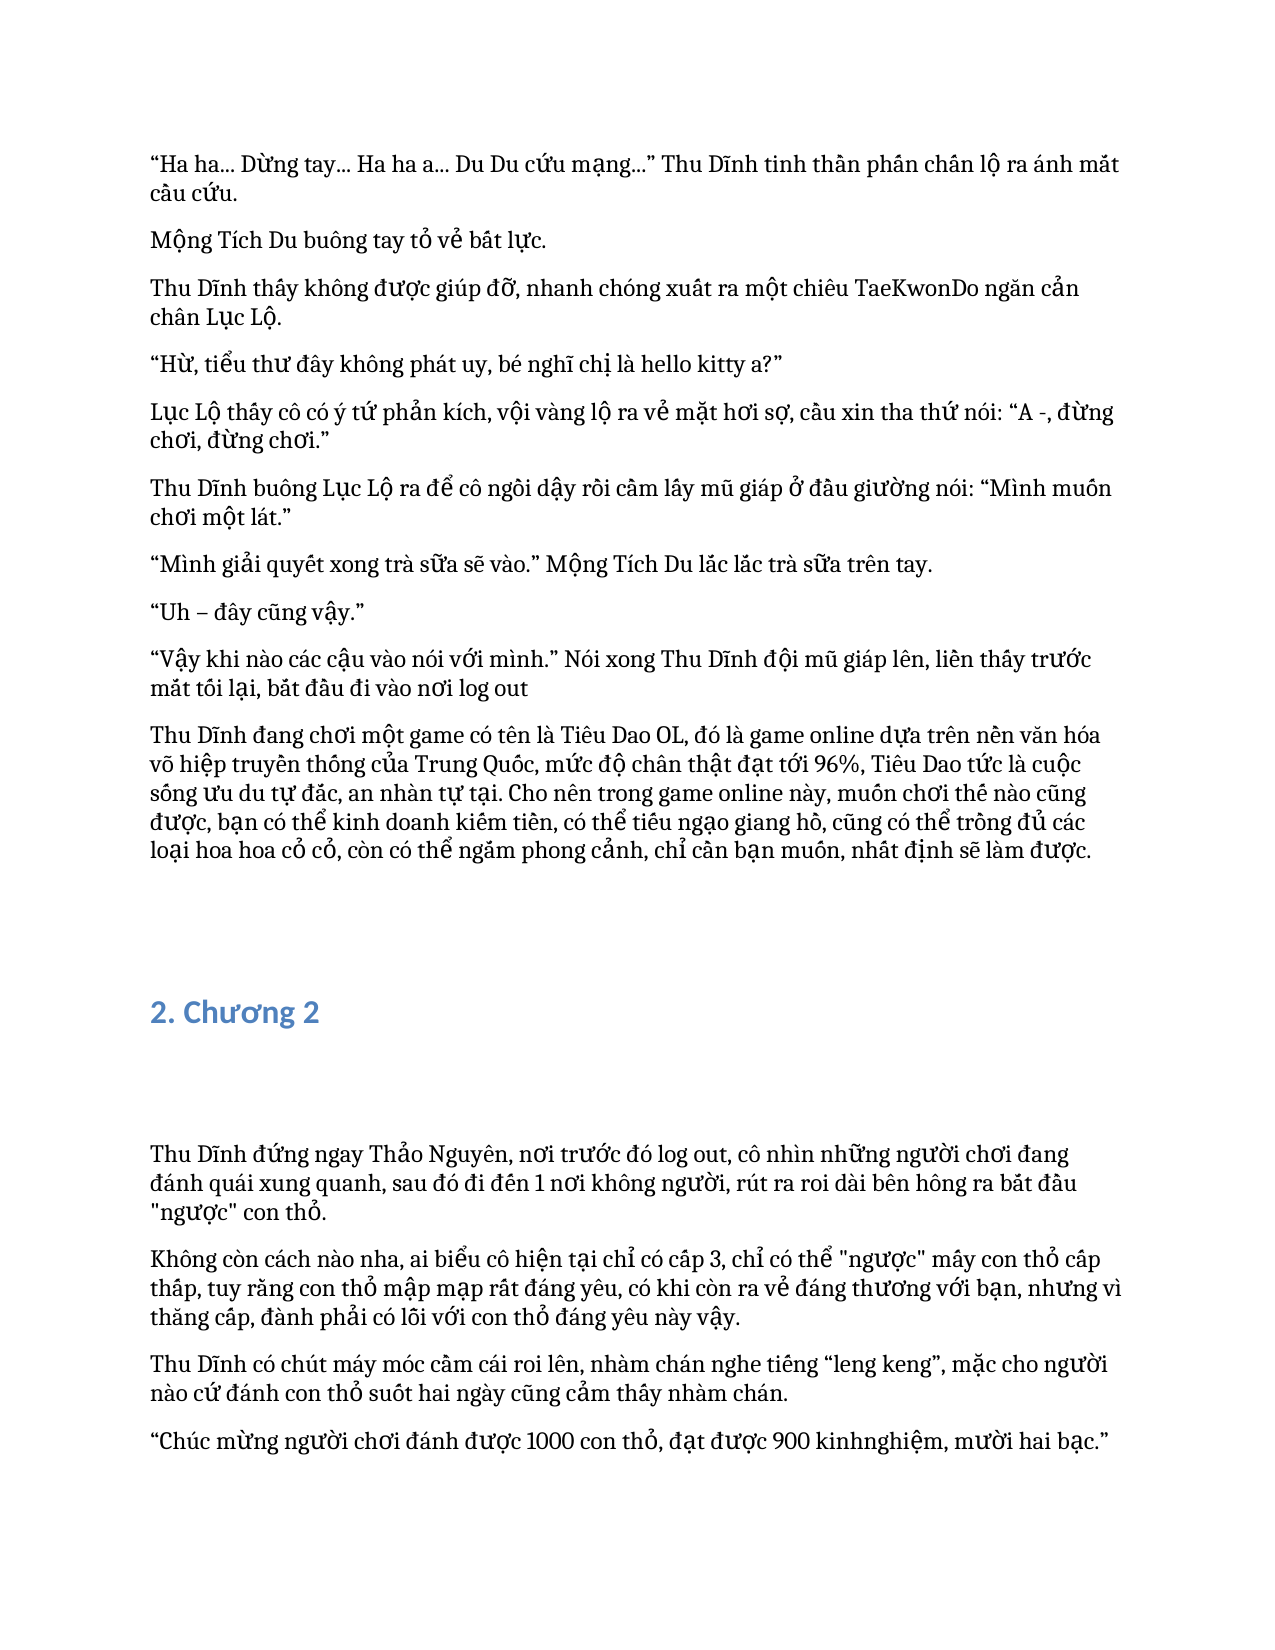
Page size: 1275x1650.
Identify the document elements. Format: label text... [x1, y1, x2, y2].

text Không còn cách nào nha, ai biểu cô hiện tại chỉ có cấp 3, chỉ có thể "ngược" mấy con thỏ cấp thấp, tuy rằng con thỏ mập mạp rất đáng yêu, có khi còn ra vẻ đáng thương với bạn, nhưng vì thăng cấp, đành phải có lỗi với con thỏ đáng yêu này vậy. [150, 1245, 1125, 1332]
text Thu Dĩnh đang chơi một game có tên là Tiêu Dao OL, đó là game online dựa trên nền văn hóa võ hiệp truyền thống của Trung Quốc, mức độ chân thật đạt tới 96%, Tiêu Dao tức là cuộc sống ưu du tự đắc, an nhàn tự tại. Cho nên trong game online này, muốn chơi thế nào cũng được, bạn có thể kinh doanh kiếm tiền, có thể tiếu ngạo gi­ang hồ, cũng có thể trồng đủ các loại hoa hoa cỏ cỏ, còn có thể ngắm phong cảnh, chỉ cần bạn muốn, nhất định sẽ làm được. [150, 721, 1125, 865]
text Thu Dĩnh có chút máy móc cầm cái roi lên, nhàm chán nghe tiếng “leng keng”, mặc cho người nào cứ đánh con thỏ suốt hai ngày cũng cảm thấy nhàm chán. [150, 1350, 1125, 1408]
text “Mình giải quyết xong trà sữa sẽ vào.” Mộng Tích Du lắc lắc trà sữa trên tay. [150, 550, 1125, 579]
text “Uh – đây cũng vậy.” [150, 597, 1125, 626]
text “Ha ha... Dừng tay... Ha ha a... Du Du cứu mạng...” Thu Dĩnh tinh thần phấn chấn lộ ra ánh mắt cầu cứu. [150, 150, 1125, 207]
text Lục Lộ thấy cô có ý tứ phản kích, vội vàng lộ ra vẻ mặt hơi sợ, cầu xin tha thứ nói: “A -, đừng chơi, đừng chơi.” [150, 397, 1125, 455]
subtitle 2. Chương 2 [150, 991, 1125, 1032]
text Thu Dĩnh thấy không được giúp đỡ, nhanh chóng xuất ra một chiêu TaeK­won­Do ngăn cản chân Lục Lộ. [150, 274, 1125, 331]
text “Chúc mừng người chơi đánh được 1000 con thỏ, đạt được 900 kinhnghiệm, mười hai bạc.” [150, 1427, 1125, 1455]
text Mộng Tích Du buông tay tỏ vẻ bất lực. [150, 226, 1125, 255]
text Thu Dĩnh đứng ngay Thảo Nguyên, nơi trước đó log out, cô nhìn những người chơi đang đánh quái xung quanh, sau đó đi đến 1 nơi không người, rút ra roi dài bên hông ra bắt đầu "ngược" con thỏ. [150, 1140, 1125, 1227]
text “Hừ, tiểu thư đây không phát uy, bé nghĩ chị là hel­lo kit­ty a?” [150, 350, 1125, 379]
text Thu Dĩnh buông Lục Lộ ra để cô ngồi dậy rồi cầm lấy mũ giáp ở đầu giường nói: “Mình muốn chơi một lát.” [150, 474, 1125, 531]
text “Vậy khi nào các cậu vào nói với mình.” Nói xong Thu Dĩnh đội mũ giáp lên, liền thấy trước mắt tối lại, bắt đầu đi vào nơi log out [150, 645, 1125, 702]
